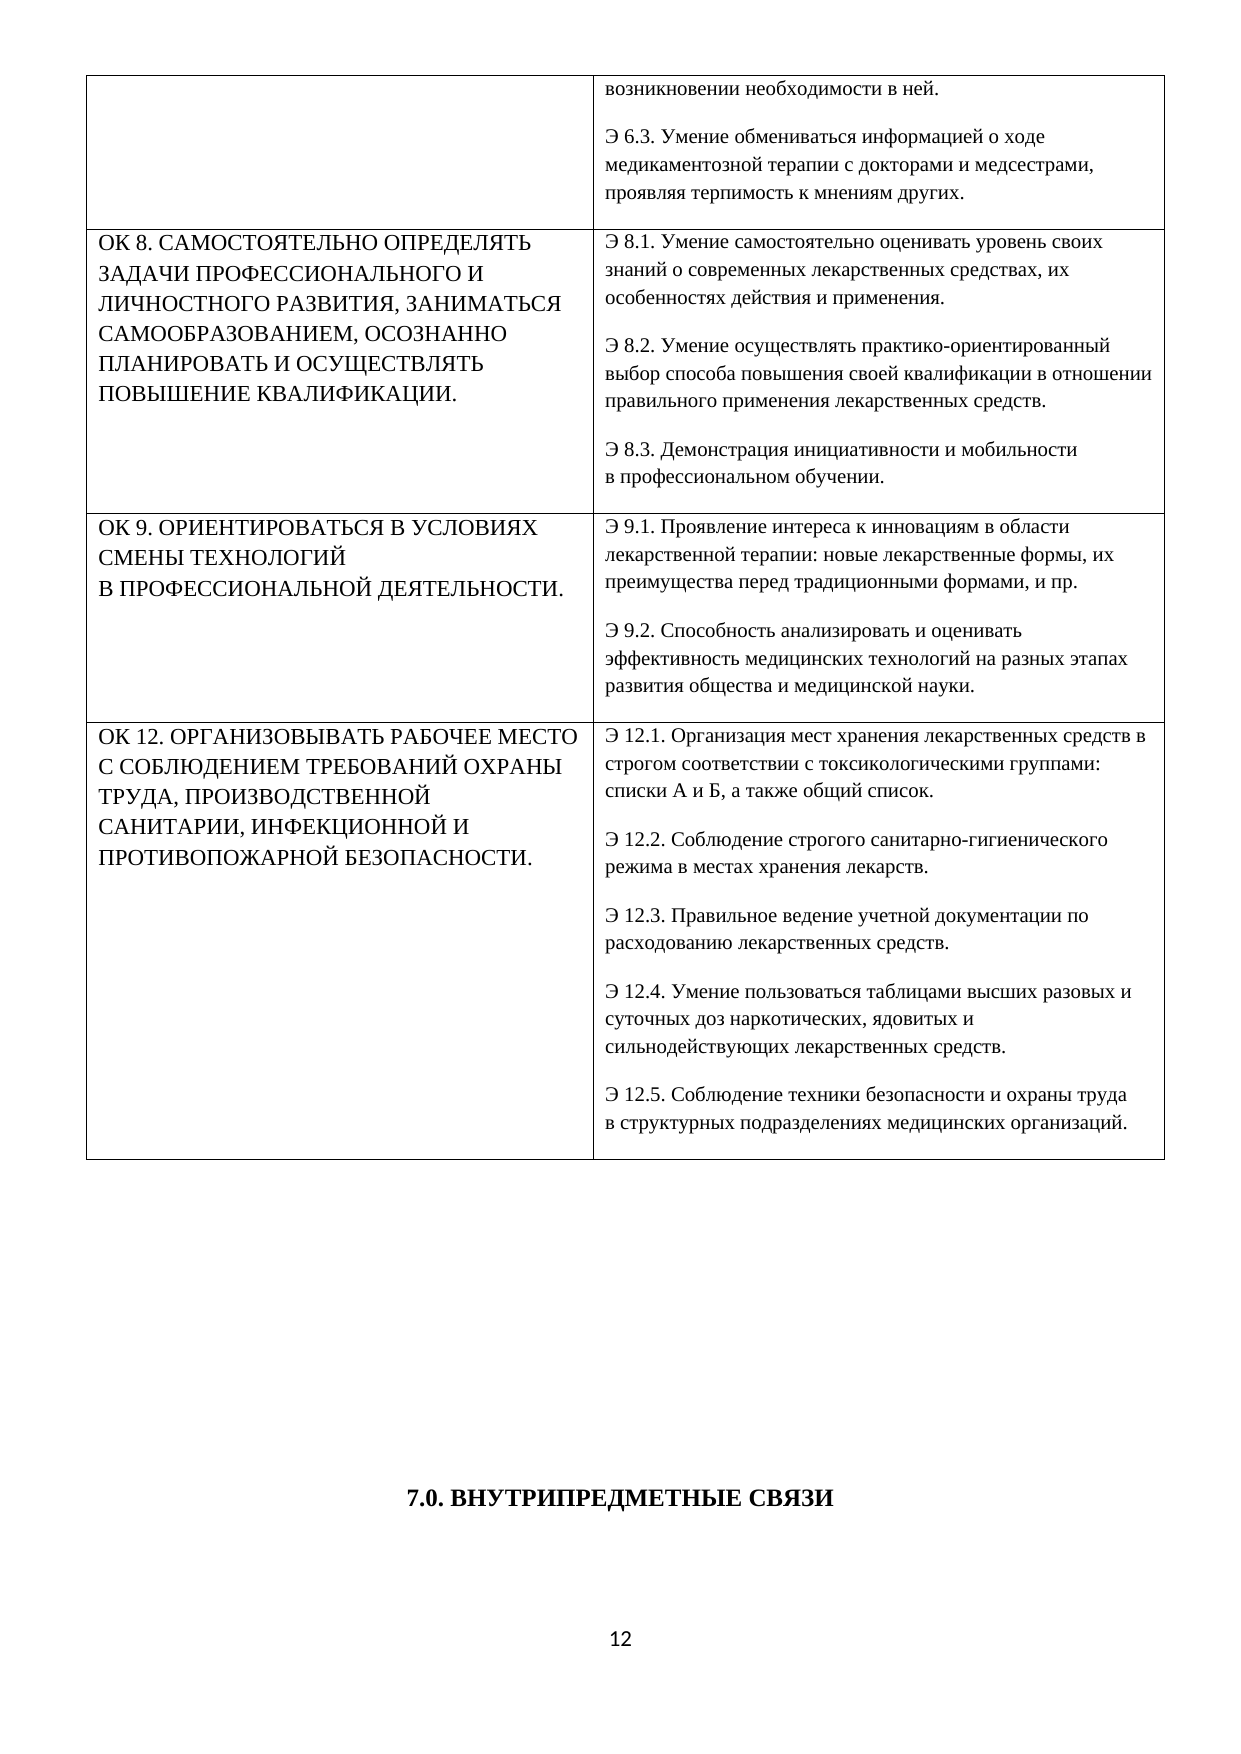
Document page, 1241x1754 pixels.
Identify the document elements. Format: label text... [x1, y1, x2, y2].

table_cell Э 12.1. Организация мест хранения лекарственных средств в строгом соответствии с токсикологическими группами: списки А и Б, а также общий список. Э 12.2. Соблюдение строгого санитарно-гигиенического режима в местах хранения лекарств. Э 12.3. Правильное ведение учетной документации по расходованию лекарственных средств. Э 12.4. Умение пользоваться таблицами высших разовых и суточных доз наркотических, ядовитых и сильнодействующих лекарственных средств. Э 12.5. Соблюдение техники безопасности и охраны труда в структурных подразделениях медицинских организаций. [594, 723, 1164, 1158]
table_cell Э 8.1. Умение самостоятельно оценивать уровень своих знаний о современных лекарственных средствах, их особенностях действия и применения. Э 8.2. Умение осуществлять практико-ориентированный выбор способа повышения своей квалификации в отношении правильного применения лекарственных средств. Э 8.3. Демонстрация инициативности и мобильности в профессиональном обучении. [594, 230, 1164, 513]
table_cell ОК 8. Самостоятельно определять задачи профессионального и личностного развития, заниматься самообразованием, осознанно планировать и осуществлять повышение квалификации. [87, 230, 593, 513]
table_cell Э 9.1. Проявление интереса к инновациям в области лекарственной терапии: новые лекарственные формы, их преимущества перед традиционными формами, и пр. Э 9.2. Способность анализировать и оценивать эффективность медицинских технологий на разных этапах развития общества и медицинской науки. [594, 514, 1164, 722]
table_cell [87, 76, 593, 228]
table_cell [594, 76, 1164, 228]
table_cell ОК 12. Организовывать рабочее место с соблюдением требований охраны труда, производственной санитарии, инфекционной и противопожарной безопасности. [87, 723, 593, 1158]
table_cell ОК 9. Ориентироваться в условиях смены технологий в профессиональной деятельности. [87, 514, 593, 722]
text 7.0. ВНУТРИПРЕДМЕТНЫЕ СВЯЗИ [75, 1483, 1165, 1511]
